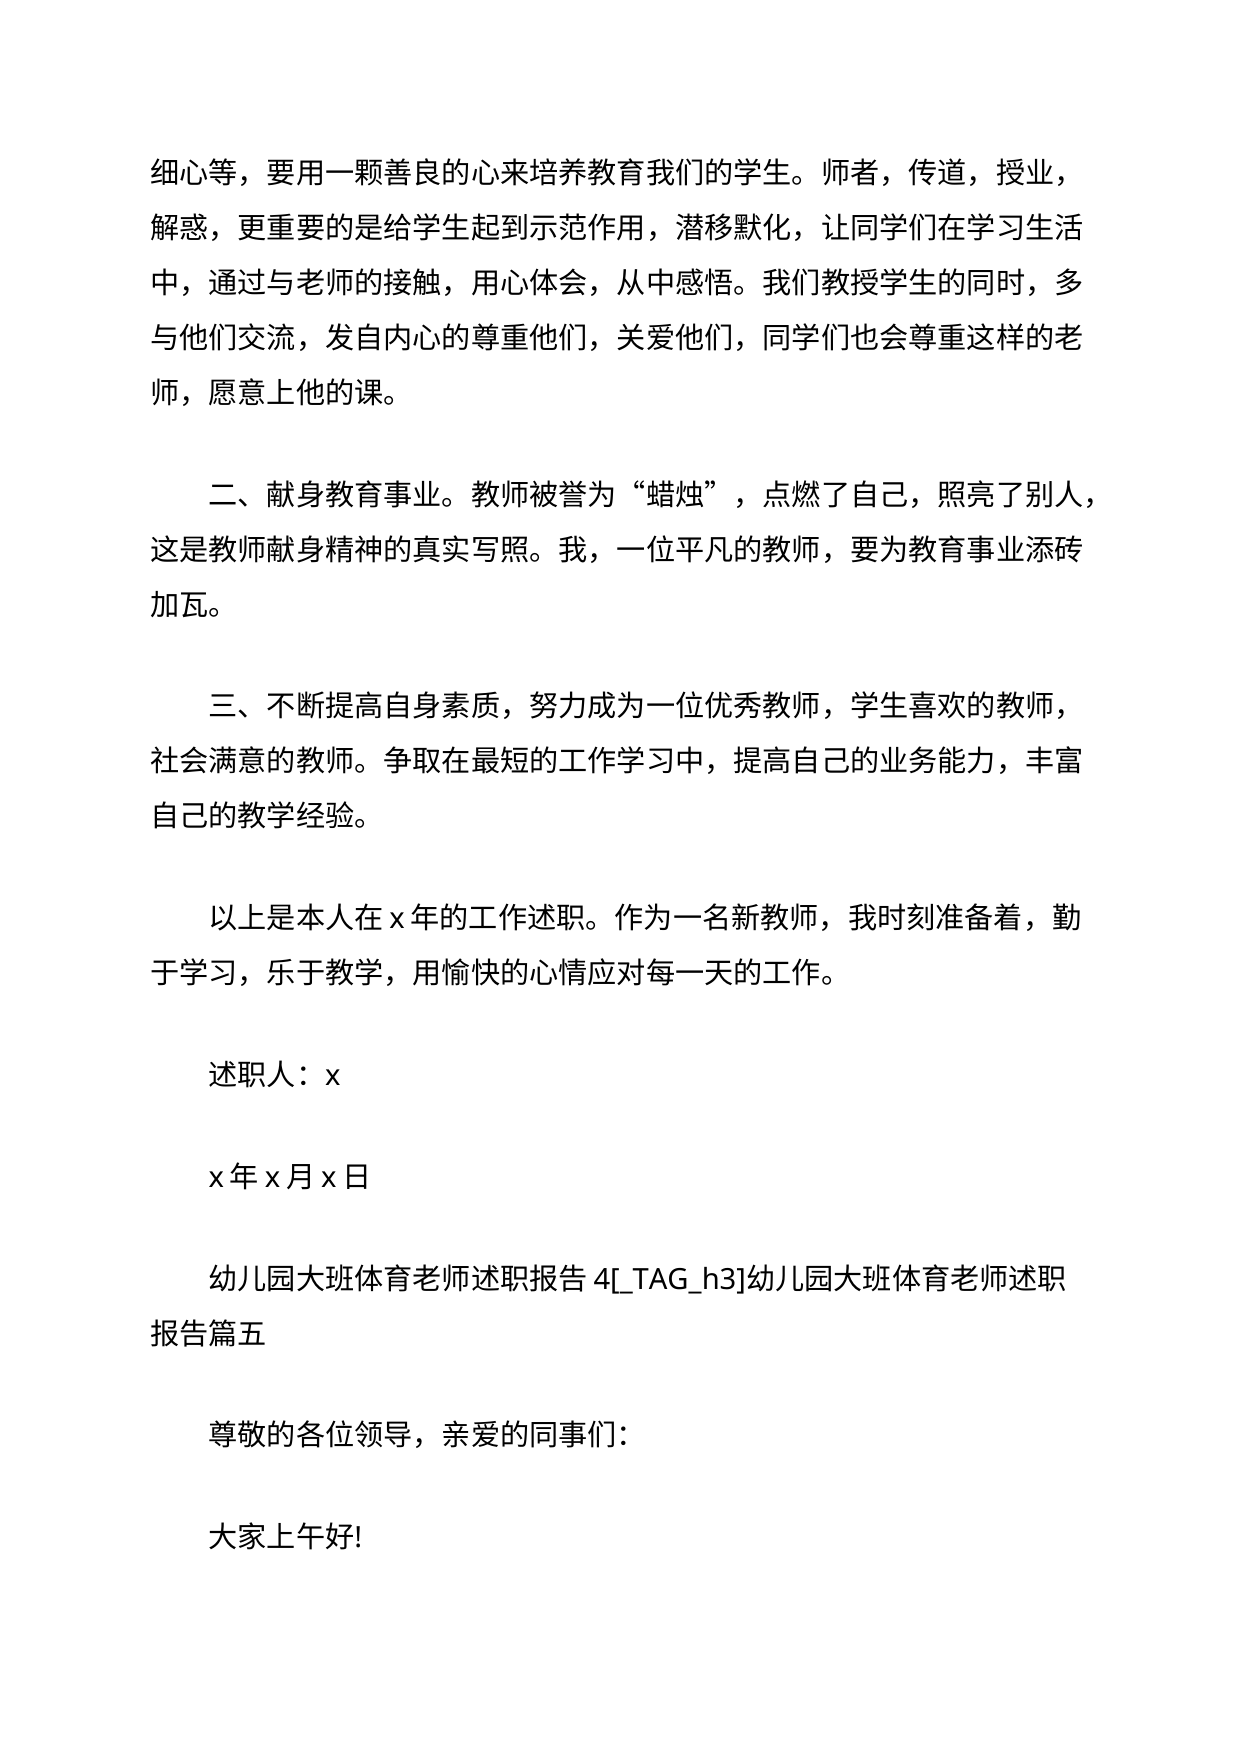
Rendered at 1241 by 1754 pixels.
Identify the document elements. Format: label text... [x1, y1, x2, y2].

text 幼儿园大班体育老师述职报告4[_TAG_h3]幼儿园大班体育老师述职报告篇五 [150, 1255, 1090, 1352]
text 二、献身教育事业。教师被誉为“蜡烛”，点燃了自己，照亮了别人，这是教师献身精神的真实写照。我，一位平凡的教师，要为教育事业添砖加瓦。 [150, 471, 1090, 623]
text 大家上午好! [150, 1514, 1090, 1556]
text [150, 150, 1090, 412]
text 述职人：x [150, 1051, 1090, 1094]
text 以上是本人在x年的工作述职。作为一名新教师，我时刻准备着，勤于学习，乐于教学，用愉快的心情应对每一天的工作。 [150, 894, 1090, 992]
text 三、不断提高自身素质，努力成为一位优秀教师，学生喜欢的教师，社会满意的教师。争取在最短的工作学习中，提高自己的业务能力，丰富自己的教学经验。 [150, 683, 1090, 835]
text 尊敬的各位领导，亲爱的同事们： [150, 1412, 1090, 1454]
text x年x月x日 [150, 1153, 1090, 1196]
